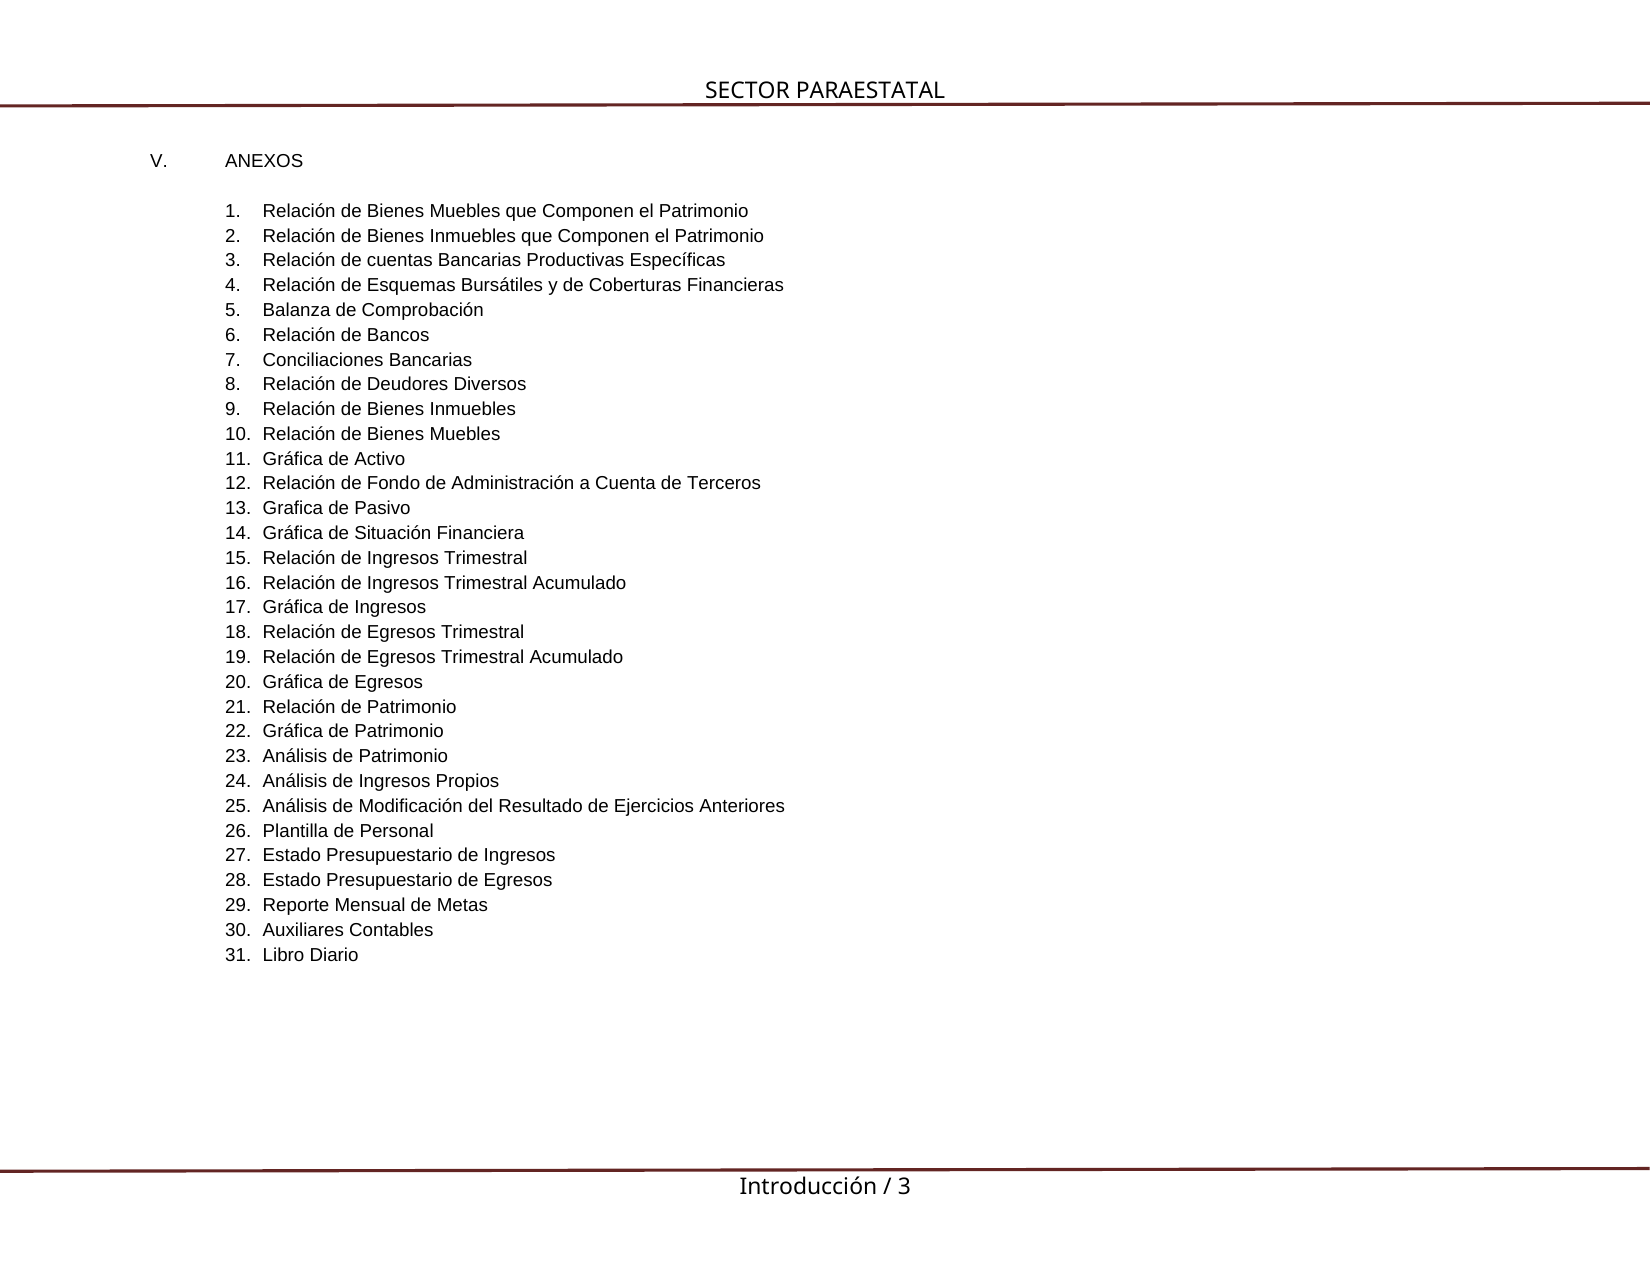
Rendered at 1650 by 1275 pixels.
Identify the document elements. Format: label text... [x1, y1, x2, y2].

list Relación de Ingresos Trimestral [225, 547, 1537, 568]
list ANEXOS [150, 150, 1537, 172]
list Gráfica de Situación Financiera [225, 522, 1537, 543]
list Reporte Mensual de Metas [225, 894, 1537, 915]
list Gráfica de Ingresos [225, 596, 1537, 618]
list Plantilla de Personal [225, 819, 1537, 841]
list Análisis de Modificación del Resultado de Ejercicios Anteriores [225, 794, 1537, 816]
list Análisis de Patrimonio [225, 745, 1537, 767]
list Relación de Egresos Trimestral [225, 621, 1537, 643]
list Grafica de Pasivo [225, 497, 1537, 519]
list Relación de Egresos Trimestral Acumulado [225, 646, 1537, 667]
list Relación de Deudores Diversos [225, 373, 1537, 395]
list Relación de Esquemas Bursátiles y de Coberturas Financieras [225, 274, 1537, 296]
list Gráfica de Activo [225, 447, 1537, 469]
list Análisis de Ingresos Propios [225, 770, 1537, 791]
list Auxiliares Contables [225, 918, 1537, 940]
list Estado Presupuestario de Egresos [225, 869, 1537, 891]
list Conciliaciones Bancarias [225, 348, 1537, 370]
list Relación de Bienes Inmuebles que Componen el Patrimonio [225, 224, 1537, 246]
list Relación de Bienes Inmuebles [225, 398, 1537, 419]
list Relación de Bienes Muebles [225, 423, 1537, 444]
list Estado Presupuestario de Ingresos [225, 844, 1537, 866]
list Relación de Patrimonio [225, 695, 1537, 717]
list Relación de Ingresos Trimestral Acumulado [225, 571, 1537, 593]
list Relación de cuentas Bancarias Productivas Específicas [225, 249, 1537, 271]
list Gráfica de Egresos [225, 671, 1537, 692]
list Relación de Bancos [225, 323, 1537, 345]
list Balanza de Comprobación [225, 299, 1537, 320]
list Relación de Bienes Muebles que Componen el Patrimonio [225, 199, 1537, 221]
list Gráfica de Patrimonio [225, 720, 1537, 742]
list Libro Diario [225, 943, 1537, 965]
list Relación de Fondo de Administración a Cuenta de Terceros [225, 472, 1537, 494]
